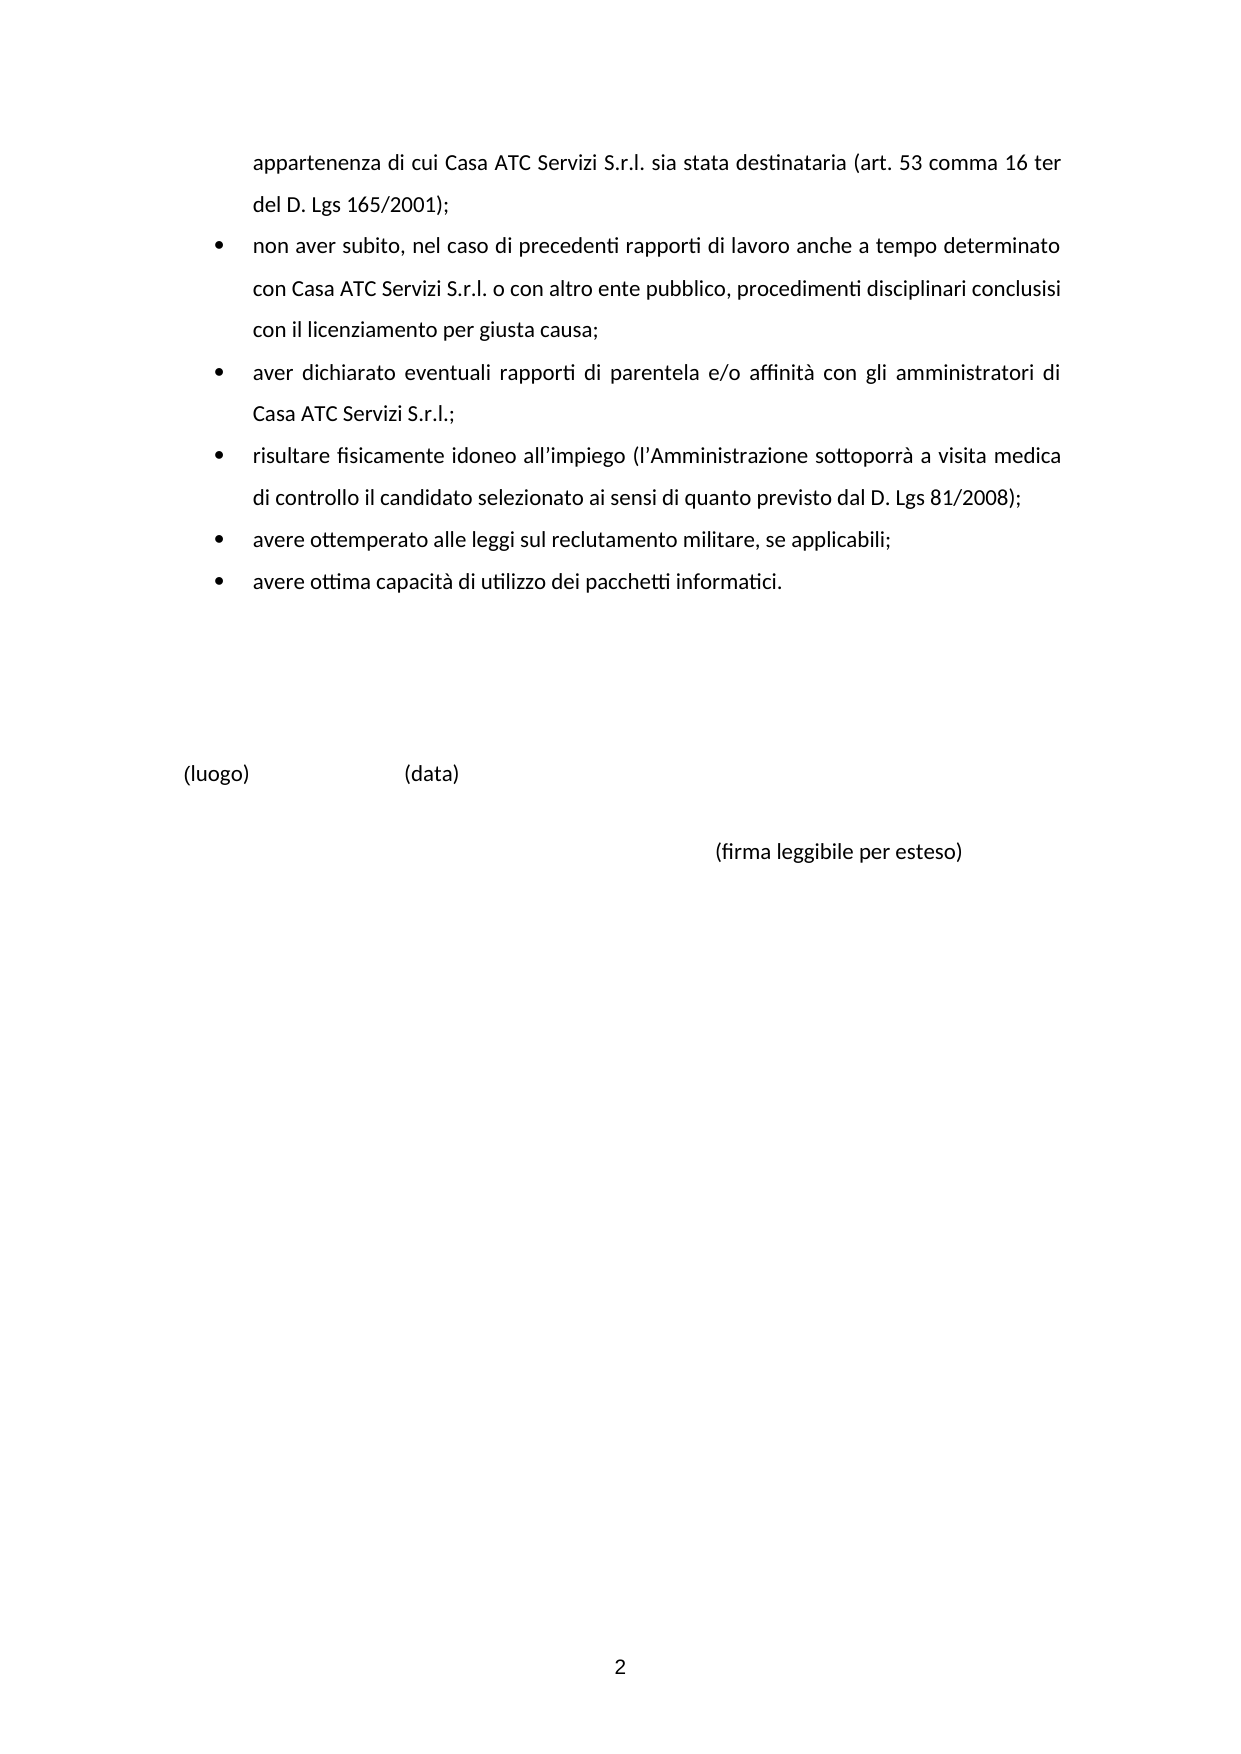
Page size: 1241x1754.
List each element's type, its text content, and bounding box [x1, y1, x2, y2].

text (firma leggibile per esteso) [178, 837, 1062, 865]
list risultare fisicamente idoneo all’impiego (l’Amministrazione sottoporrà a visita medica di controllo il candidato selezionato ai sensi di quanto previsto dal D. Lgs 81/2008); [215, 442, 1062, 512]
list non aver subito, nel caso di precedenti rapporti di lavoro anche a tempo determinato con Casa ATC Servizi S.r.l. o con altro ente pubblico, procedimenti disciplinari conclusisi con il licenziamento per giusta causa; [215, 232, 1062, 344]
list avere ottemperato alle leggi sul reclutamento militare, se applicabili; [215, 526, 1062, 553]
list aver dichiarato eventuali rapporti di parentela e/o affinità con gli amministratori di Casa ATC Servizi S.r.l.; [215, 358, 1062, 428]
text (luogo) (data) [178, 759, 1062, 787]
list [215, 148, 1062, 218]
list avere ottima capacità di utilizzo dei pacchetti informatici. [215, 567, 1062, 596]
